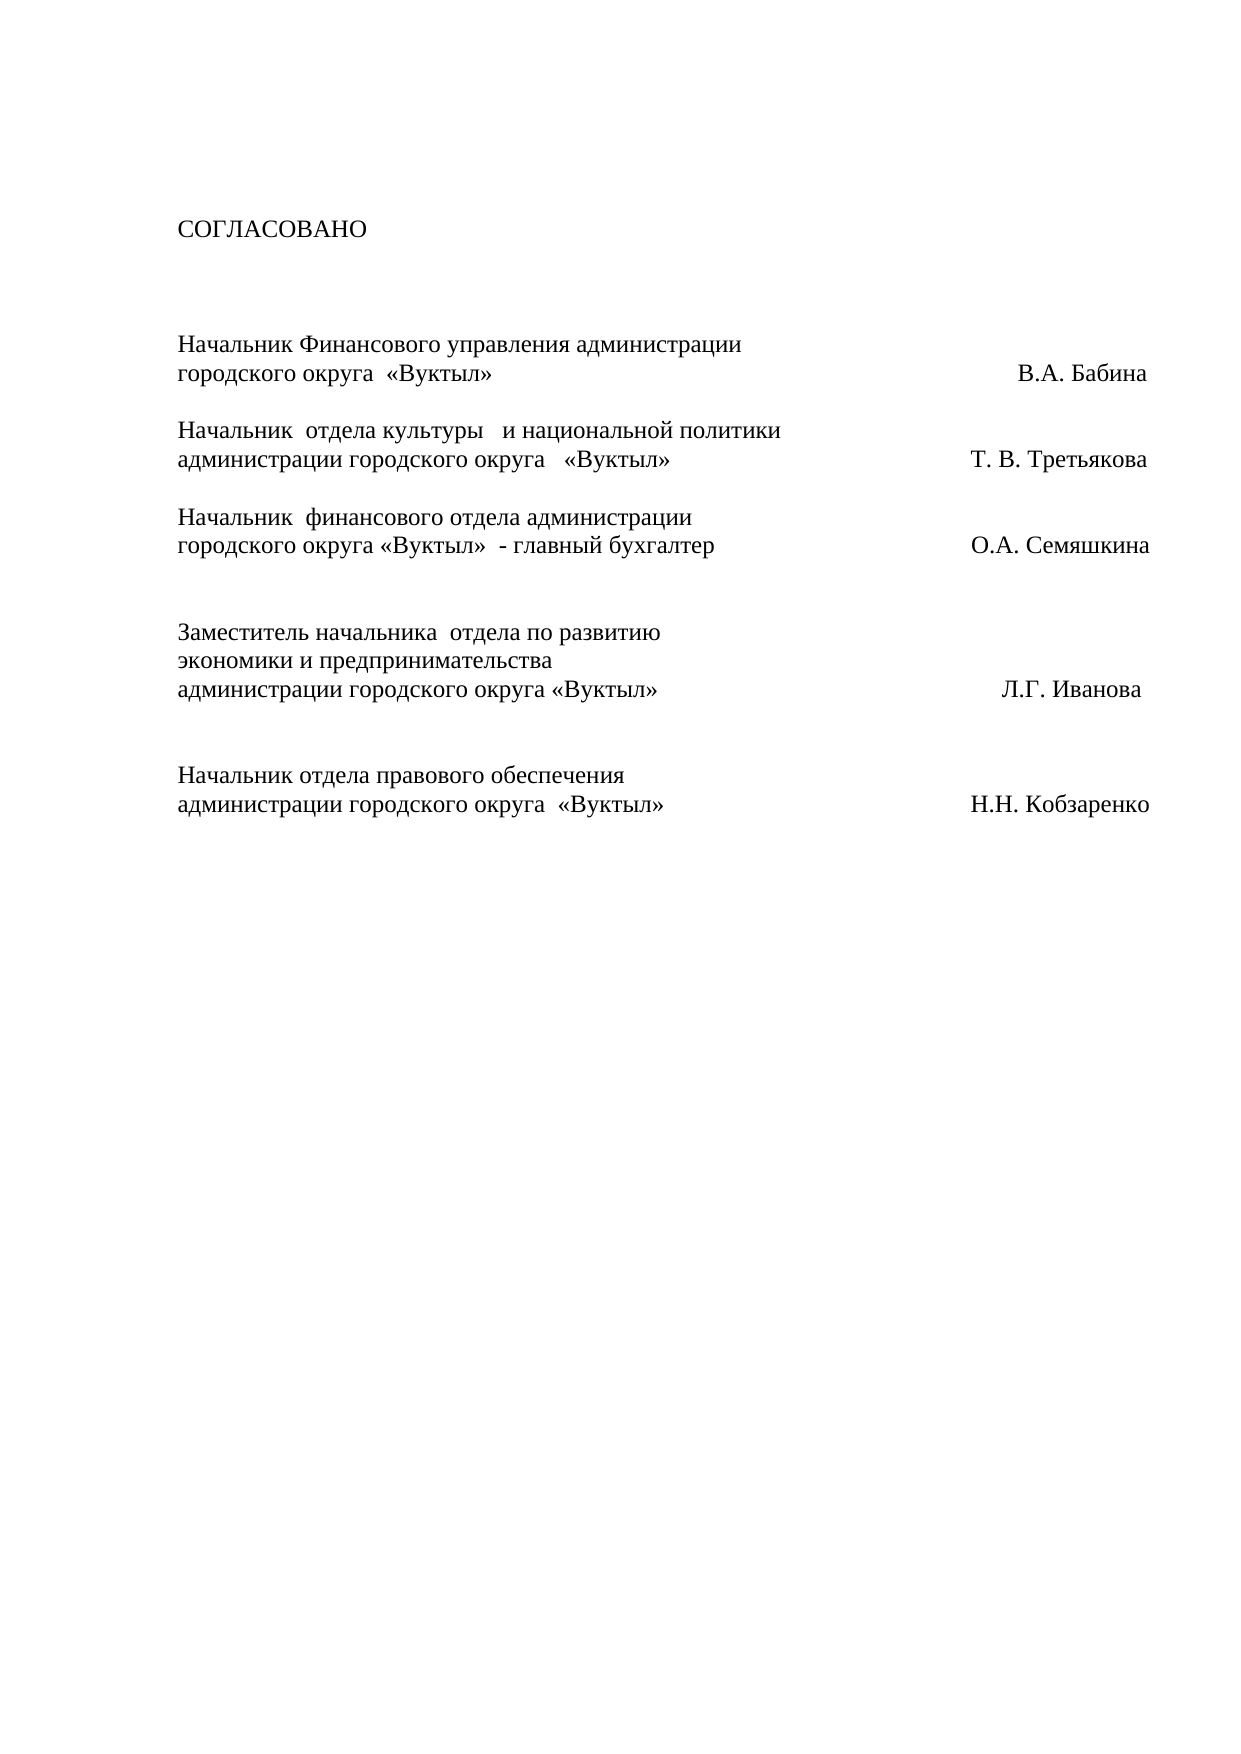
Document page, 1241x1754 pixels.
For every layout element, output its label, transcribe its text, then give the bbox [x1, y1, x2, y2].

text администрации городского округа «Вуктыл» Н.Н. Кобзаренко [177, 789, 1152, 818]
text городского округа «Вуктыл» - главный бухгалтер О.А. Семяшкина [177, 531, 1152, 559]
text городского округа «Вуктыл» В.А. Бабина [177, 358, 1152, 387]
text Заместитель начальника отдела по развитию [177, 617, 1152, 646]
text администрации городского округа «Вуктыл» Л.Г. Иванова [177, 674, 1152, 703]
text Начальник отдела правового обеспечения [177, 761, 1152, 789]
text Начальник отдела культуры и национальной политики [177, 416, 1152, 444]
text Начальник Финансового управления администрации [177, 329, 1152, 358]
text СОГЛАСОВАНО [177, 214, 1152, 243]
text экономики и предпринимательства [177, 646, 1152, 674]
text Начальник финансового отдела администрации [177, 502, 1152, 531]
text администрации городского округа «Вуктыл» Т. В. Третьякова [177, 444, 1152, 473]
